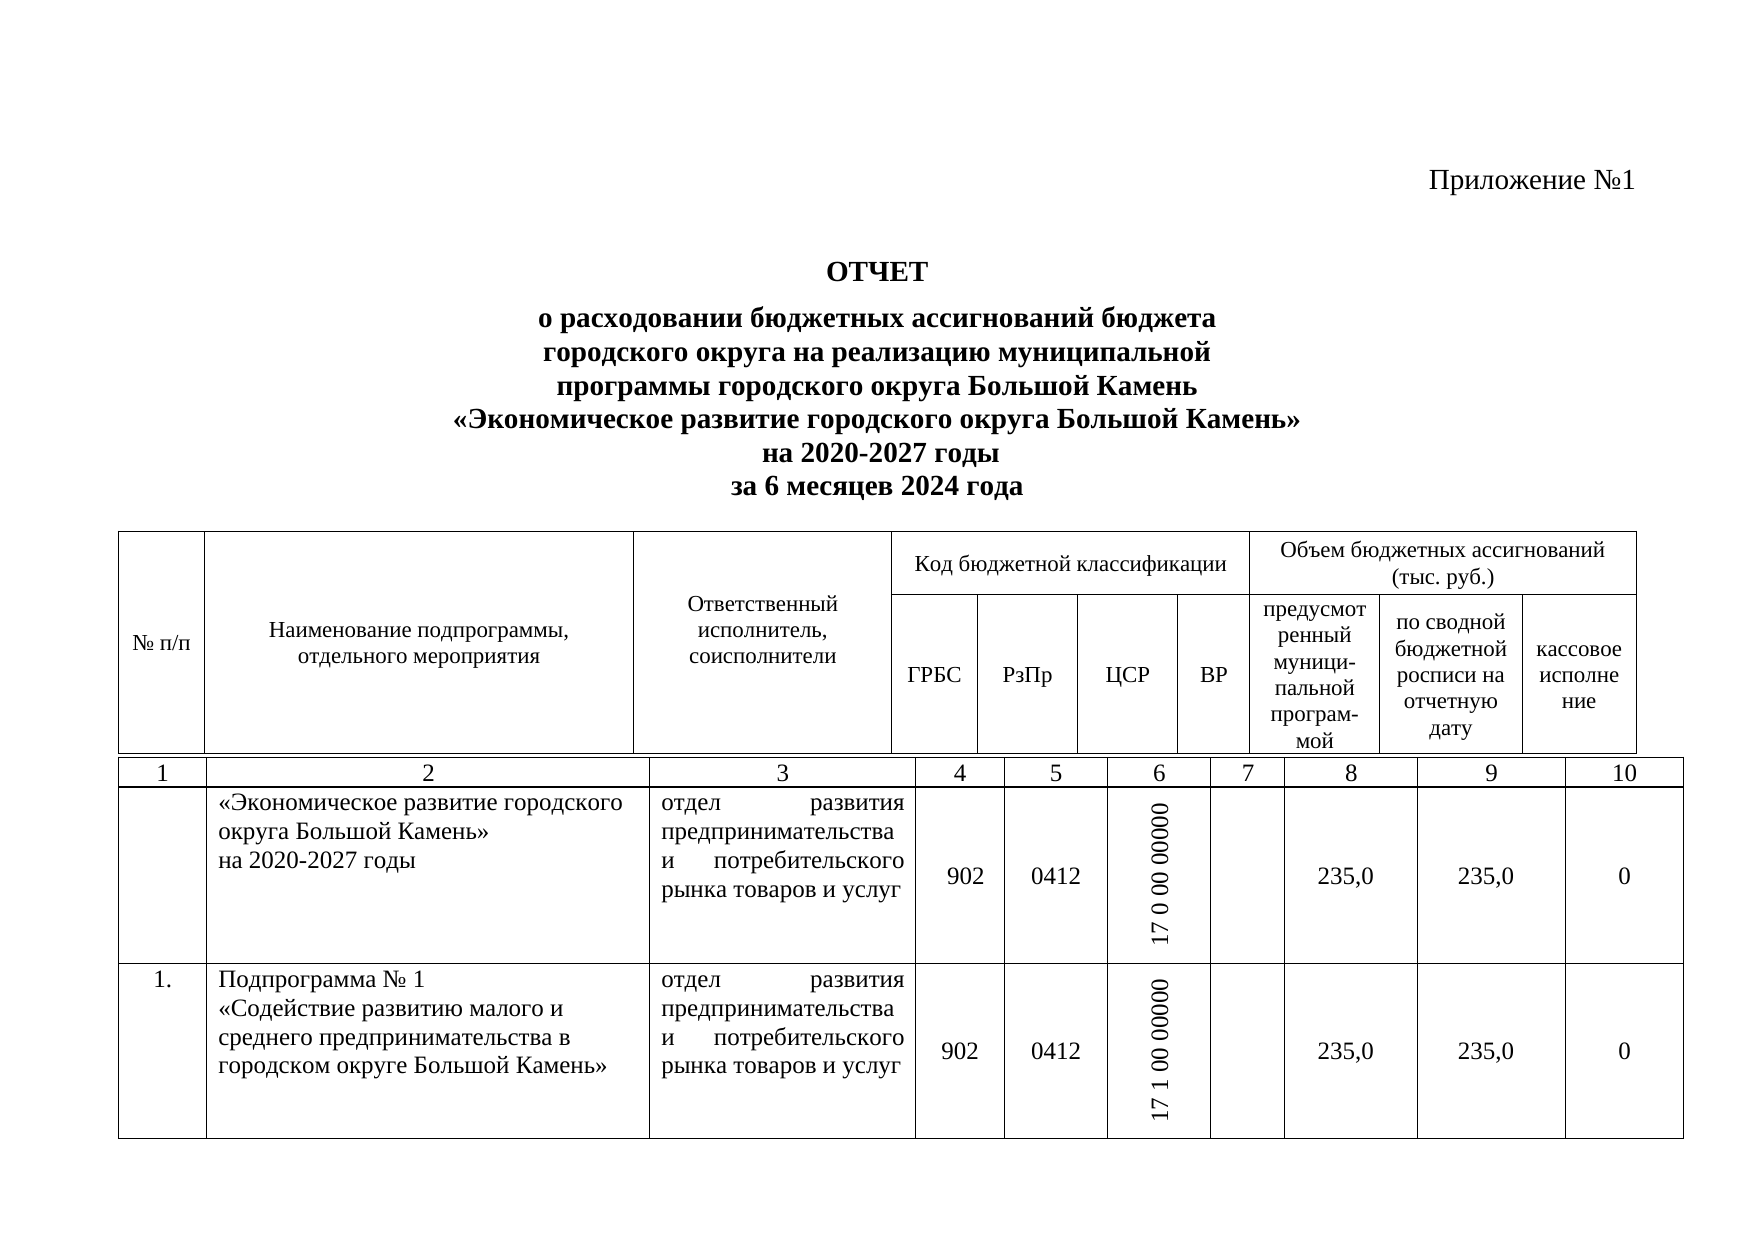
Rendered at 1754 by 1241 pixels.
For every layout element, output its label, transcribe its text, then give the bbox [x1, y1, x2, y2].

table_cell 902 [916, 964, 1004, 1137]
table_cell 0 [1566, 964, 1683, 1137]
table_header 5 [1005, 758, 1107, 786]
table_header 10 [1566, 758, 1683, 786]
table_cell 17 1 00 00000 [1108, 964, 1210, 1137]
text за 6 месяцев 2024 года [118, 468, 1636, 502]
table_cell «Экономическое развитие городского округа Большой Камень» на 2020-2027 годы [207, 788, 649, 963]
table_cell 0 [1566, 788, 1683, 963]
table_cell 0412 [1005, 788, 1107, 963]
text на 2020-2027 годы [118, 435, 1636, 468]
table_cell 235,0 [1418, 788, 1565, 963]
table_header 9 [1418, 758, 1565, 786]
table_header Наименование подпрограммы, отдельного мероприятия [205, 532, 633, 753]
text городского округа на реализацию муниципальной [118, 334, 1636, 368]
table_cell Подпрограмма № 1 «Содействие развитию малого и среднего предпринимательства в городском округе Большой Камень» [207, 964, 649, 1137]
table_cell 235,0 [1418, 964, 1565, 1137]
text программы городского округа Большой Камень [118, 368, 1636, 401]
table_cell [119, 788, 206, 963]
table_cell отдел развития предпринимательства и потребительского рынка товаров и услуг [650, 788, 915, 963]
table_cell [650, 964, 915, 1137]
table_cell 1. [119, 964, 206, 1137]
table_header Код бюджетной классификации [892, 532, 1249, 594]
table_header 1 [119, 758, 206, 786]
table_cell кассовое исполнение [1523, 595, 1636, 753]
text «Экономическое развитие городского округа Большой Камень» [118, 401, 1636, 435]
table_cell 235,0 [1285, 788, 1417, 963]
table_header Ответственный исполнитель, соисполнители [634, 532, 891, 753]
text Приложение №1 [118, 162, 1636, 196]
text о расходовании бюджетных ассигнований бюджета [118, 301, 1636, 334]
table_cell [1211, 788, 1284, 963]
table_header 3 [650, 758, 915, 786]
table_cell ЦСР [1078, 595, 1177, 753]
table_cell предусмотренный муници-пальной програм-мой [1250, 595, 1379, 753]
table_header 8 [1285, 758, 1417, 786]
table_header Объем бюджетных ассигнований (тыс. руб.) [1250, 532, 1636, 594]
table_cell 235,0 [1285, 964, 1417, 1137]
text ОТЧЕТ [118, 254, 1636, 288]
table_header 2 [207, 758, 649, 786]
table_header № п/п [119, 532, 204, 753]
table_header 4 [916, 758, 1004, 786]
table_cell 902 [916, 788, 1004, 963]
table_cell [1211, 964, 1284, 1137]
table_header 7 [1211, 758, 1284, 786]
table_header 6 [1108, 758, 1210, 786]
table_cell РзПр [978, 595, 1077, 753]
table_cell по сводной бюджетной росписи на отчетную дату [1380, 595, 1522, 753]
table_cell ВР [1178, 595, 1249, 753]
table_cell 17 0 00 00000 [1108, 788, 1210, 963]
table_cell 0412 [1005, 964, 1107, 1137]
table_cell ГРБС [892, 595, 977, 753]
